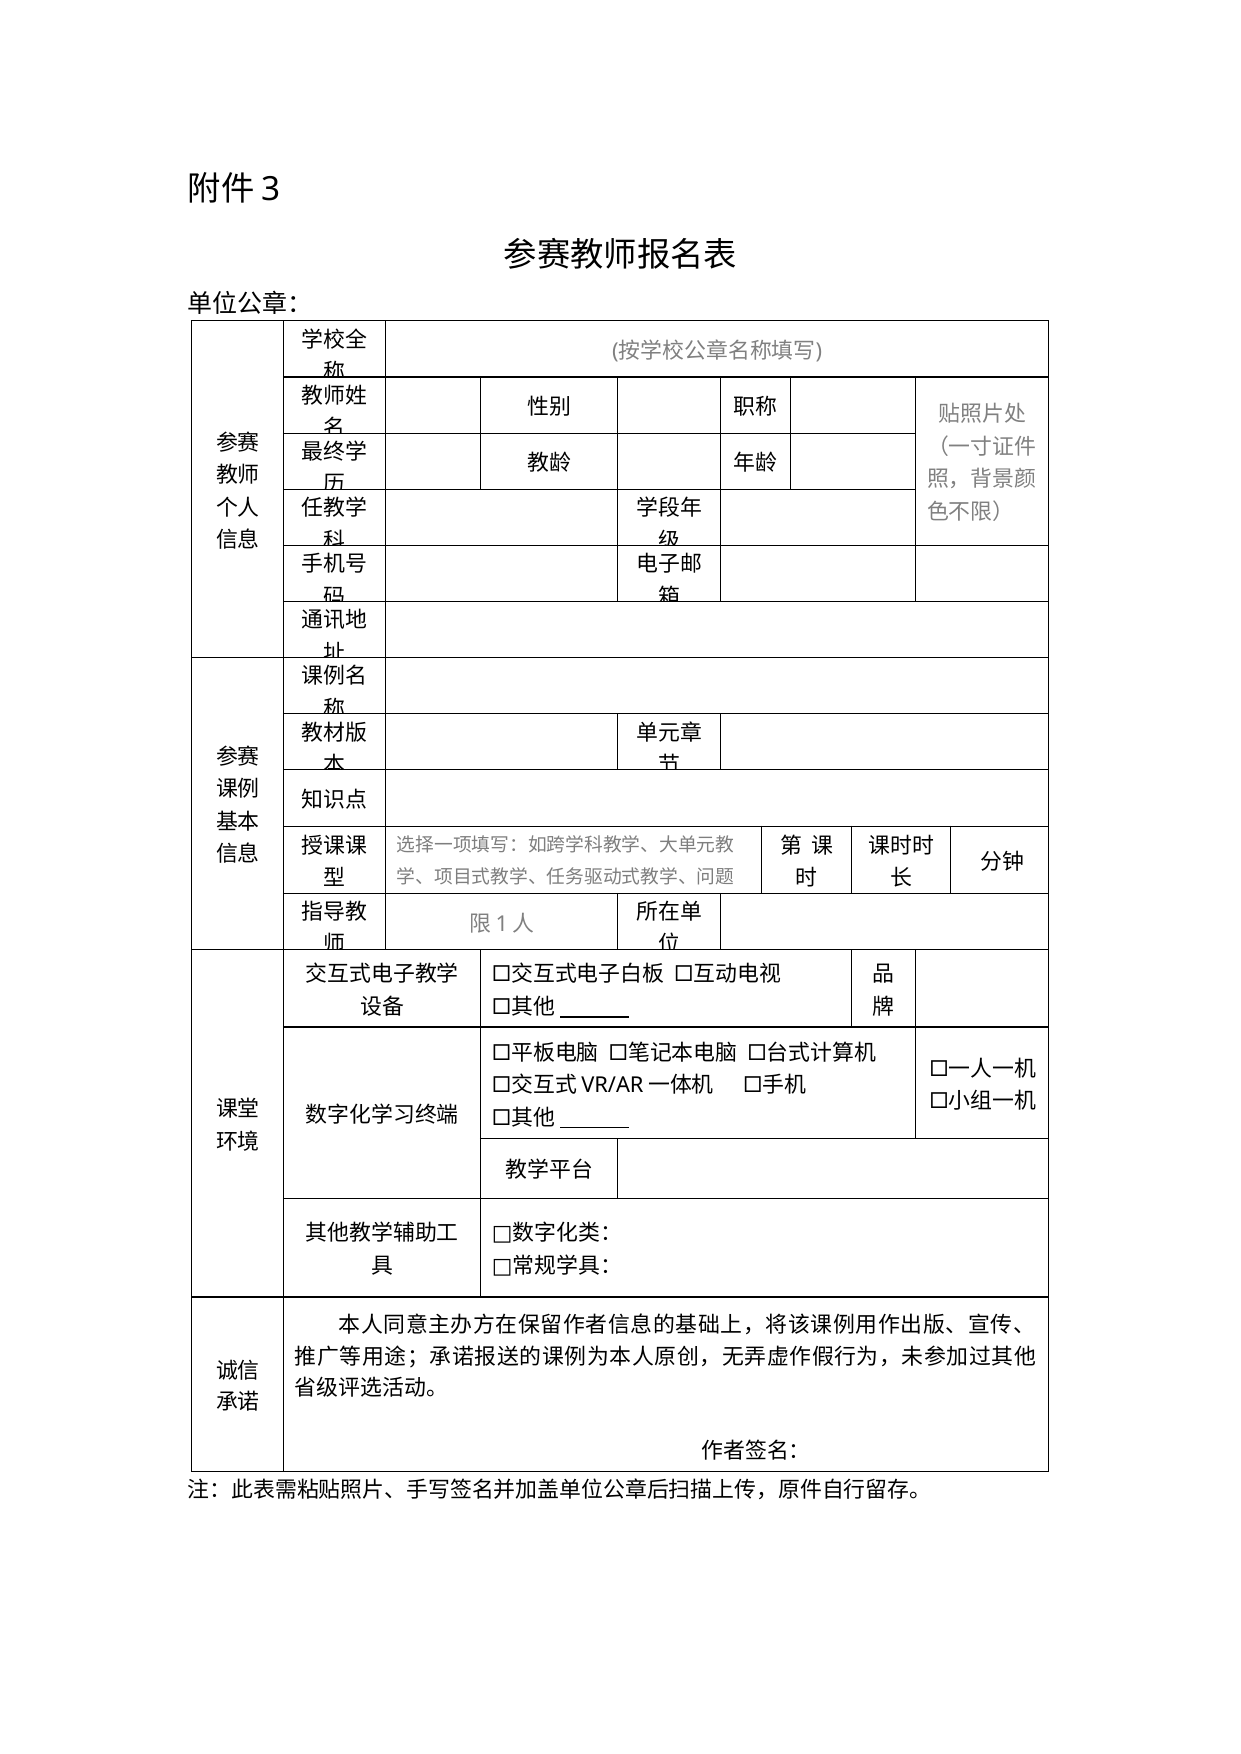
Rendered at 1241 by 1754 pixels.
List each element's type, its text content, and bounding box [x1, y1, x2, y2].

text 注：此表需粘贴照片、手写签名并加盖单位公章后扫描上传，原件自行留存。 [187, 1472, 1053, 1504]
table_cell [386, 378, 480, 432]
table_cell 教龄 [481, 434, 617, 489]
table_cell [386, 714, 617, 769]
table_cell 职称 [721, 378, 790, 432]
table_cell 参赛 课例 基本 信息 [192, 658, 283, 949]
table_header 参赛 教师 个人 信息 [192, 321, 283, 657]
table_cell [721, 546, 915, 601]
text 参赛教师报名表 [187, 219, 1053, 284]
table_cell 选择一项填写：如跨学科教学、大单元教学、项目式教学、任务驱动式教学、问题探究式教学、其他（请写明类型） [386, 827, 761, 893]
table_cell 知识点 [284, 770, 385, 826]
table_cell 品牌 [852, 950, 915, 1026]
table_cell [618, 1139, 1048, 1197]
table_cell □数字化类： □常规学具： [481, 1199, 1048, 1296]
table_cell [618, 434, 720, 489]
table_cell 手机号码 [284, 546, 385, 601]
table_cell [386, 770, 1048, 826]
table_cell [916, 546, 1048, 601]
table_cell [721, 894, 1048, 949]
table_cell [386, 490, 617, 545]
table_cell 指导教师 [284, 894, 385, 949]
table_cell 教材版本 [284, 714, 385, 769]
text 附件3 [187, 154, 1053, 219]
table_cell 本人同意主办方在保留作者信息的基础上，将该课例用作出版、宣传、推广等用途；承诺报送的课例为本人原创，无弄虚作假行为，未参加过其他省级评选活动。 作者签名： 年 月 日 [284, 1298, 1048, 1471]
table_cell 单元章节 [618, 714, 720, 769]
table_cell [386, 434, 480, 489]
table_cell 年龄 [721, 434, 790, 489]
table_cell 诚信 承诺 [192, 1298, 283, 1471]
table_cell 性别 [481, 378, 617, 432]
table_cell [791, 378, 915, 432]
table_cell 课时时长 [852, 827, 950, 893]
table_cell [386, 546, 617, 601]
table_cell 平板电脑 笔记本电脑 台式计算机 交互式VR/AR一体机 手机 其他 [481, 1028, 915, 1138]
table_cell [791, 434, 915, 489]
table_cell 限1人 [386, 894, 617, 949]
table_cell 交互式电子教学设备 [284, 950, 480, 1026]
table_cell [386, 658, 1048, 713]
table_cell 数字化学习终端 [284, 1028, 480, 1197]
table_cell [618, 378, 720, 432]
table_cell 所在单位 [618, 894, 720, 949]
table_cell 一人一机 小组一机 [916, 1028, 1048, 1138]
table_cell [721, 714, 1048, 769]
table_cell 通讯地址 [284, 602, 385, 657]
table_cell 教学平台 [481, 1139, 617, 1197]
table_cell 学段年级 [618, 490, 720, 545]
table_cell [386, 602, 1048, 657]
table_cell [916, 950, 1048, 1026]
table_cell 任教学科 [284, 490, 385, 545]
table_cell 授课课型 [284, 827, 385, 893]
table_cell 交互式电子白板 互动电视 其他 [481, 950, 851, 1026]
table_cell 分钟 [951, 827, 1048, 893]
table_cell [721, 490, 915, 545]
table_cell 最终学历 [284, 434, 385, 489]
table_cell 其他教学辅助工具 [284, 1199, 480, 1296]
table_cell 教师姓名 [284, 378, 385, 432]
table_header 学校全称 [284, 321, 385, 376]
table_cell 课例名称 [284, 658, 385, 713]
table_cell 电子邮箱 [618, 546, 720, 601]
table_header (按学校公章名称填写) [386, 321, 1048, 376]
table_cell 课堂 环境 [192, 950, 283, 1296]
table_cell 贴照片处 （一寸证件照，背景颜色不限） [916, 378, 1048, 545]
table_cell 第 课时 [762, 827, 851, 893]
text 单位公章： [187, 284, 1053, 320]
